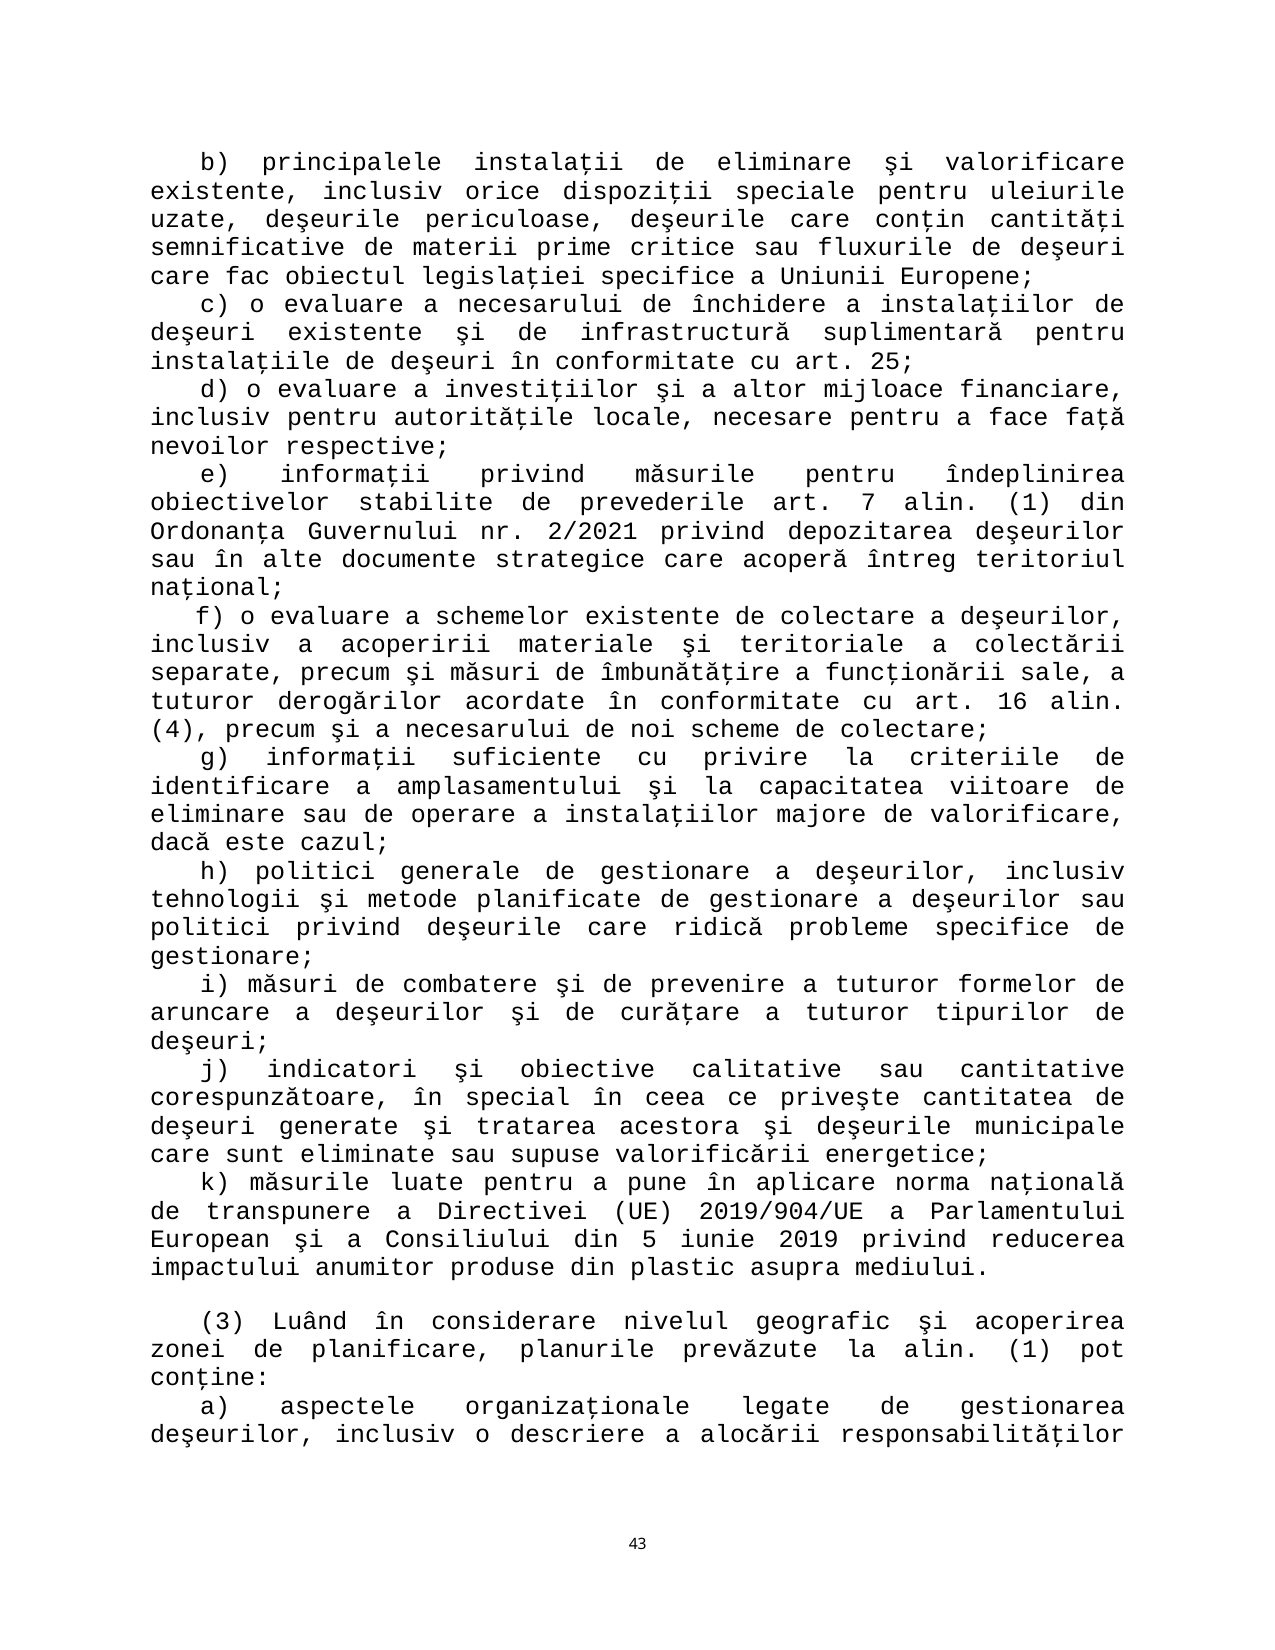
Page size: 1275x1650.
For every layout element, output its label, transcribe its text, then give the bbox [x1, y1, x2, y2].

text i) măsuri de combatere şi de prevenire a tuturor formelor de aruncare a deşeurilor şi de curăţare a tuturor tipurilor de deşeuri; [150, 972, 1125, 1057]
text j) indicatori şi obiective calitative sau cantitative corespunzătoare, în special în ceea ce priveşte cantitatea de deşeuri generate şi tratarea acestora şi deşeurile municipale care sunt eliminate sau supuse valorificării energetice; [150, 1057, 1125, 1170]
text e) informaţii privind măsurile pentru îndeplinirea obiectivelor stabilite de prevederile art. 7 alin. (1) din Ordonanţa Guvernului nr. 2/2021 privind depozitarea deşeurilor sau în alte documente strategice care acoperă întreg teritoriul naţional; [150, 462, 1125, 603]
text d) o evaluare a investiţiilor şi a altor mijloace financiare, inclusiv pentru autorităţile locale, necesare pentru a face faţă nevoilor respective; [150, 377, 1125, 462]
text (3) Luând în considerare nivelul geografic şi acoperirea zonei de planificare, planurile prevăzute la alin. (1) pot conţine: [150, 1308, 1125, 1393]
text g) informaţii suficiente cu privire la criteriile de identificare a amplasamentului şi la capacitatea viitoare de eliminare sau de operare a instalaţiilor majore de valorificare, dacă este cazul; [150, 745, 1125, 858]
text c) o evaluare a necesarului de închidere a instalaţiilor de deşeuri existente şi de infrastructură suplimentară pentru instalaţiile de deşeuri în conformitate cu art. 25; [150, 292, 1125, 377]
text b) principalele instalaţii de eliminare şi valorificare existente, inclusiv orice dispoziţii speciale pentru uleiurile uzate, deşeurile periculoase, deşeurile care conţin cantităţi semnificative de materii prime critice sau fluxurile de deşeuri care fac obiectul legislaţiei specifice a Uniunii Europene; [150, 150, 1125, 292]
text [150, 1393, 1125, 1450]
text f) o evaluare a schemelor existente de colectare a deşeurilor, inclusiv a acoperirii materiale şi teritoriale a colectării separate, precum şi măsuri de îmbunătăţire a funcţionării sale, a tuturor derogărilor acordate în conformitate cu art. 16 alin. (4), precum şi a necesarului de noi scheme de colectare; [150, 603, 1125, 745]
text k) măsurile luate pentru a pune în aplicare norma naţională de transpunere a Directivei (UE) 2019/904/UE a Parlamentului European şi a Consiliului din 5 iunie 2019 privind reducerea impactului anumitor produse din plastic asupra mediului. [150, 1170, 1125, 1283]
text h) politici generale de gestionare a deşeurilor, inclusiv tehnologii şi metode planificate de gestionare a deşeurilor sau politici privind deşeurile care ridică probleme specifice de gestionare; [150, 858, 1125, 972]
